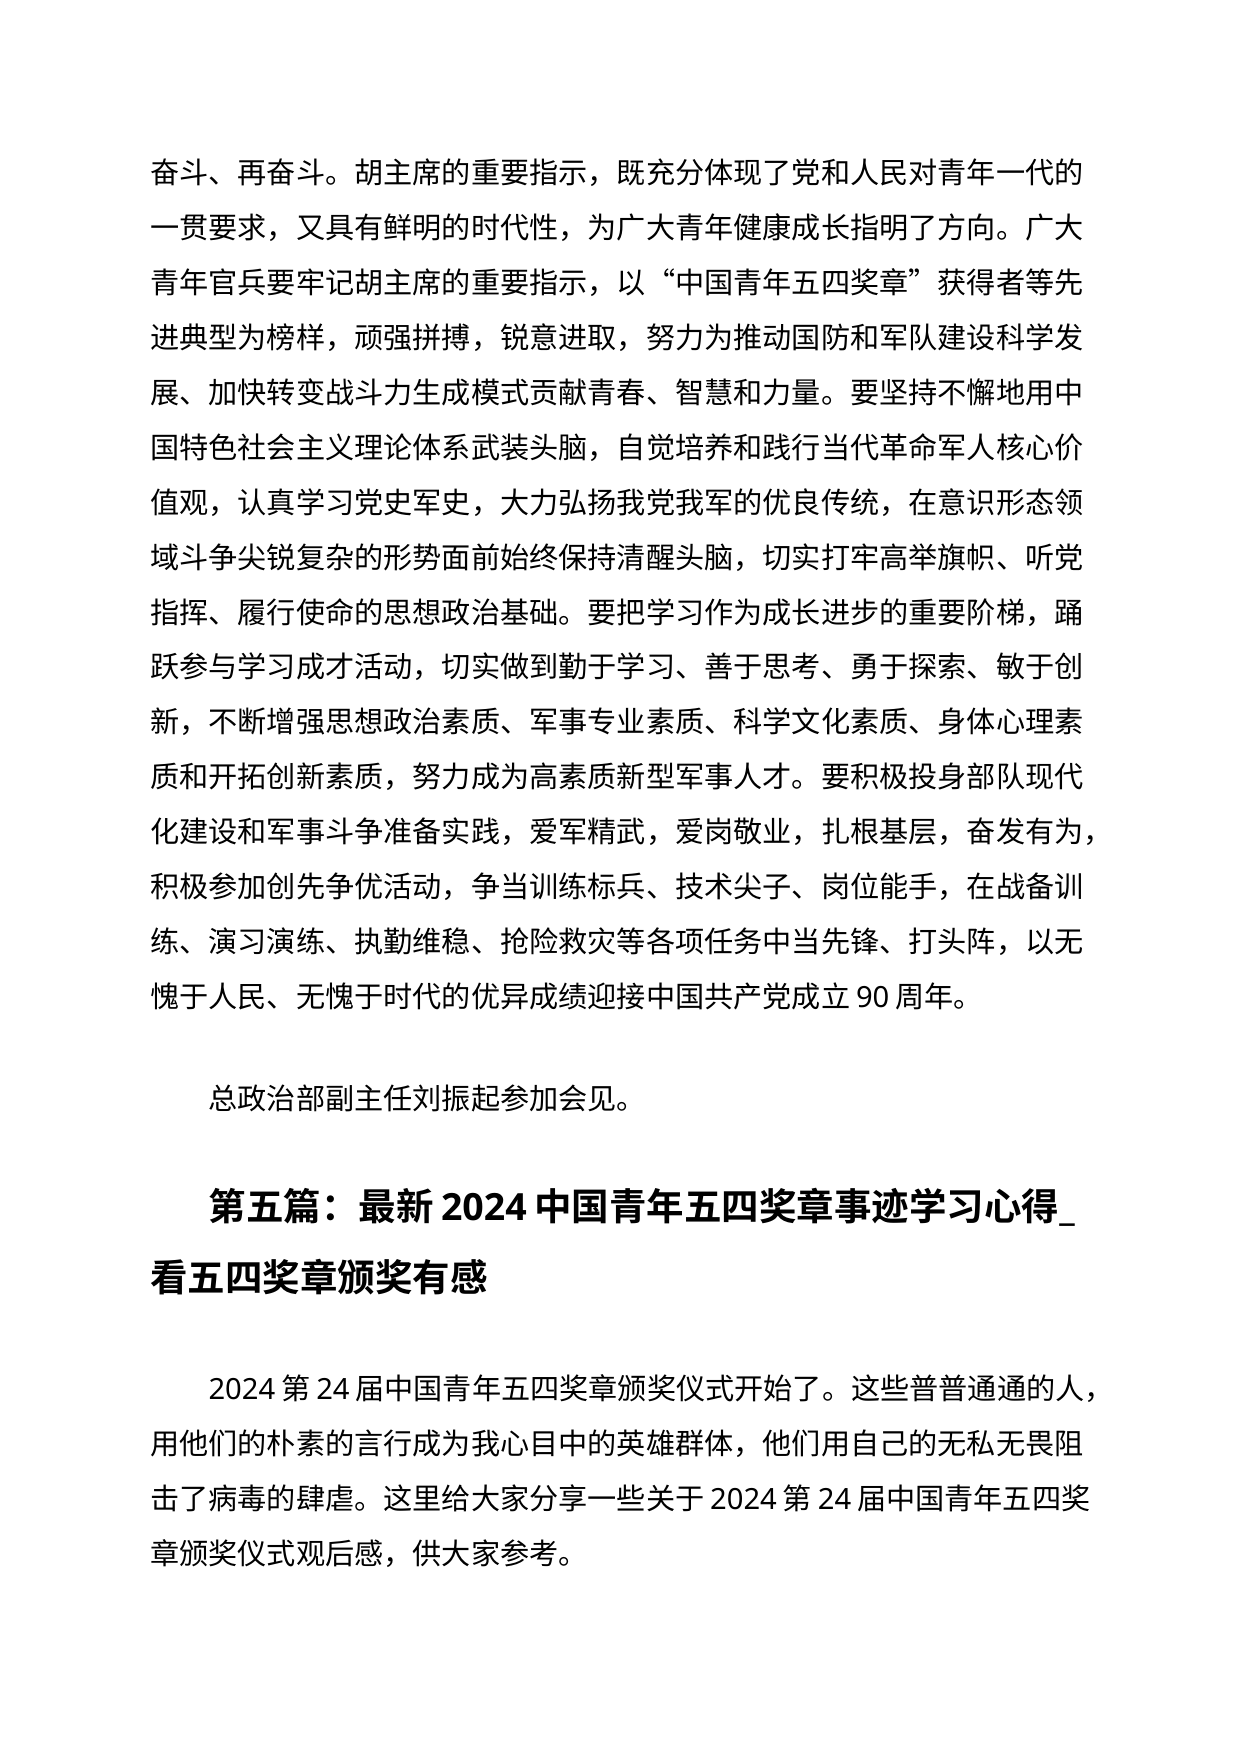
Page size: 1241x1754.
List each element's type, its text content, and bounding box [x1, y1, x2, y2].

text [150, 150, 1090, 1016]
text 第五篇：最新2024中国青年五四奖章事迹学习心得_看五四奖章颁奖有感 [150, 1177, 1090, 1302]
text 总政治部副主任刘振起参加会见。 [150, 1075, 1090, 1118]
text 2024第24届中国青年五四奖章颁奖仪式开始了。这些普普通通的人，用他们的朴素的言行成为我心目中的英雄群体，他们用自己的无私无畏阻击了病毒的肆虐。这里给大家分享一些关于2024第24届中国青年五四奖章颁奖仪式观后感，供大家参考。 [150, 1365, 1090, 1572]
